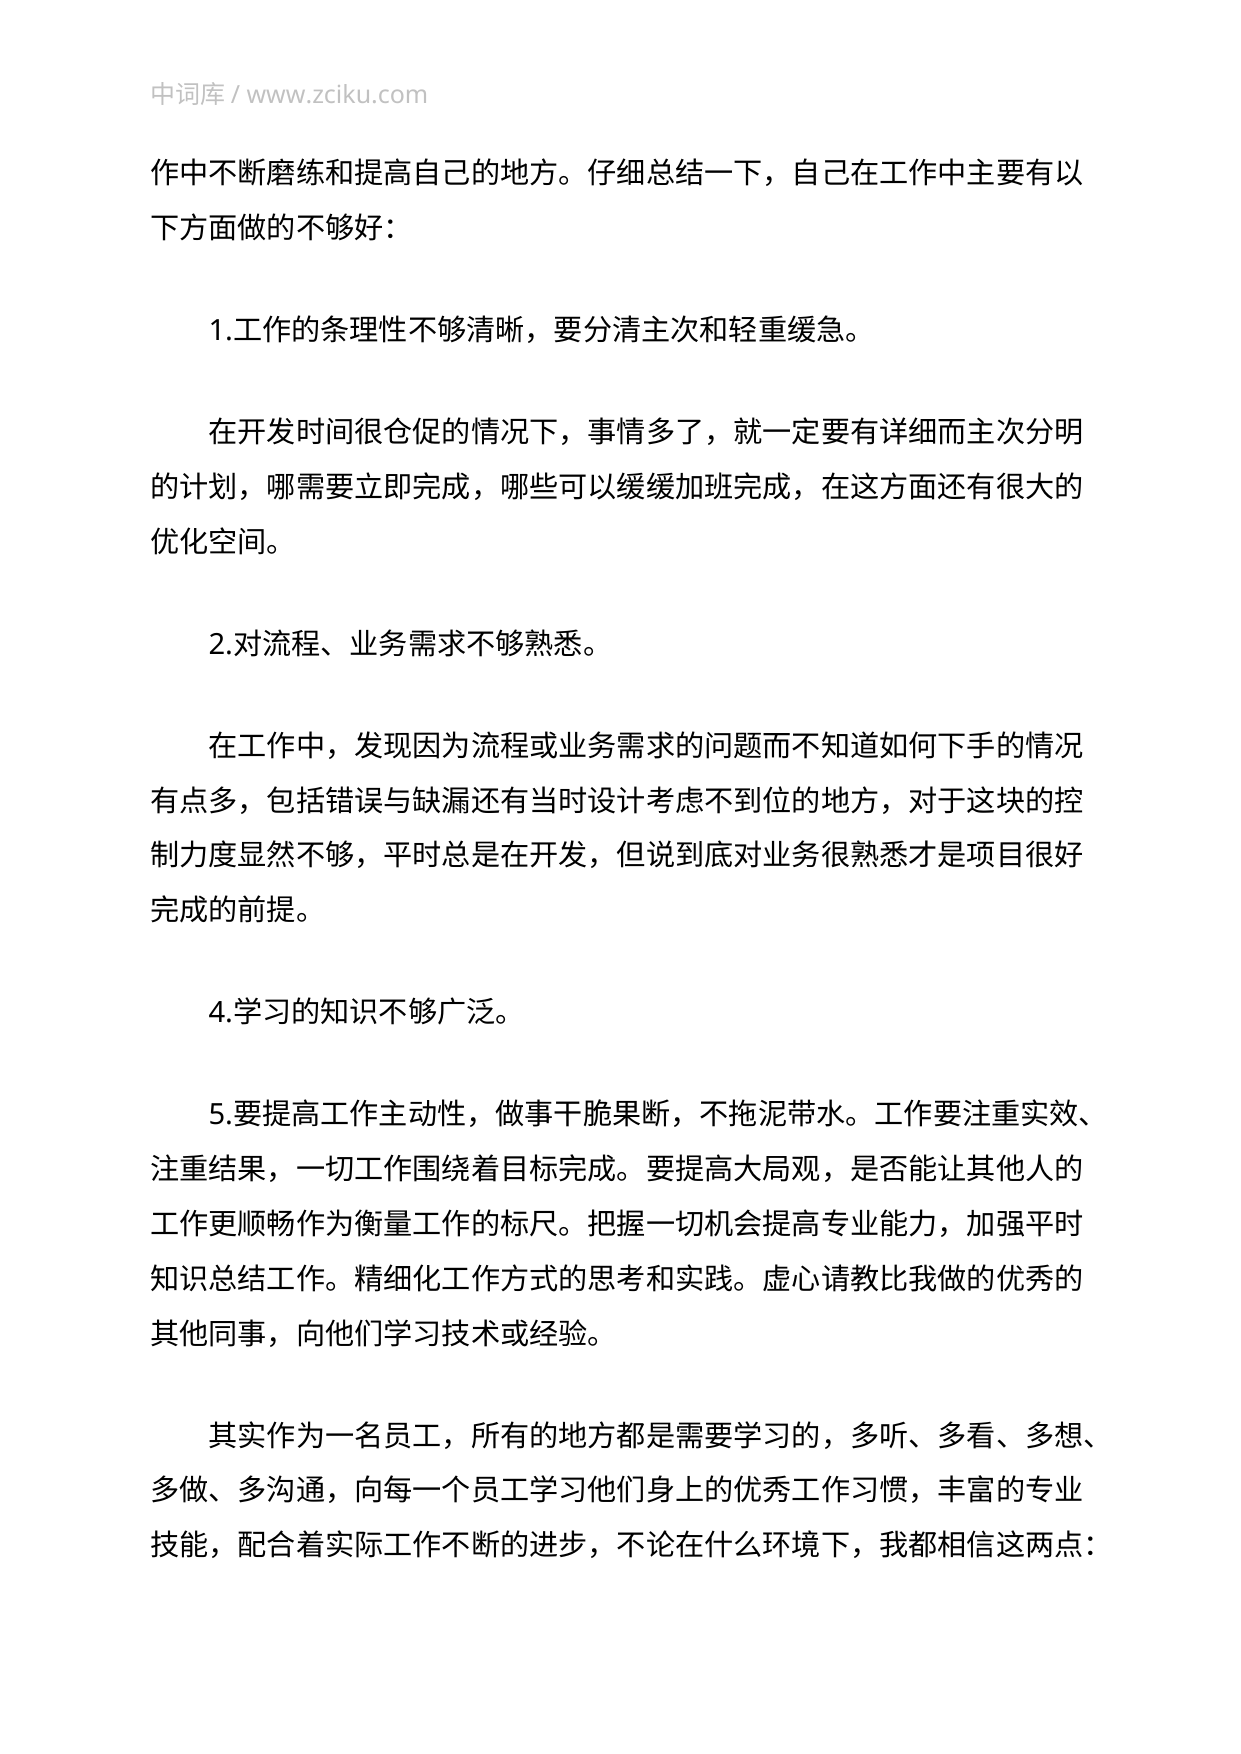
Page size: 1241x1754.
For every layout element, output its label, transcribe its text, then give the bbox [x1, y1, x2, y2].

text 4.学习的知识不够广泛。 [150, 989, 1090, 1031]
text 在开发时间很仓促的情况下，事情多了，就一定要有详细而主次分明的计划，哪需要立即完成，哪些可以缓缓加班完成，在这方面还有很大的优化空间。 [150, 409, 1090, 561]
text 5.要提高工作主动性，做事干脆果断，不拖泥带水。工作要注重实效、注重结果，一切工作围绕着目标完成。要提高大局观，是否能让其他人的工作更顺畅作为衡量工作的标尺。把握一切机会提高专业能力，加强平时知识总结工作。精细化工作方式的思考和实践。虚心请教比我做的优秀的其他同事，向他们学习技术或经验。 [150, 1091, 1090, 1353]
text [150, 1412, 1090, 1564]
text 2.对流程、业务需求不够熟悉。 [150, 620, 1090, 663]
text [150, 150, 1090, 247]
text 在工作中，发现因为流程或业务需求的问题而不知道如何下手的情况有点多，包括错误与缺漏还有当时设计考虑不到位的地方，对于这块的控制力度显然不够，平时总是在开发，但说到底对业务很熟悉才是项目很好完成的前提。 [150, 722, 1090, 929]
text 1.工作的条理性不够清晰，要分清主次和轻重缓急。 [150, 307, 1090, 349]
